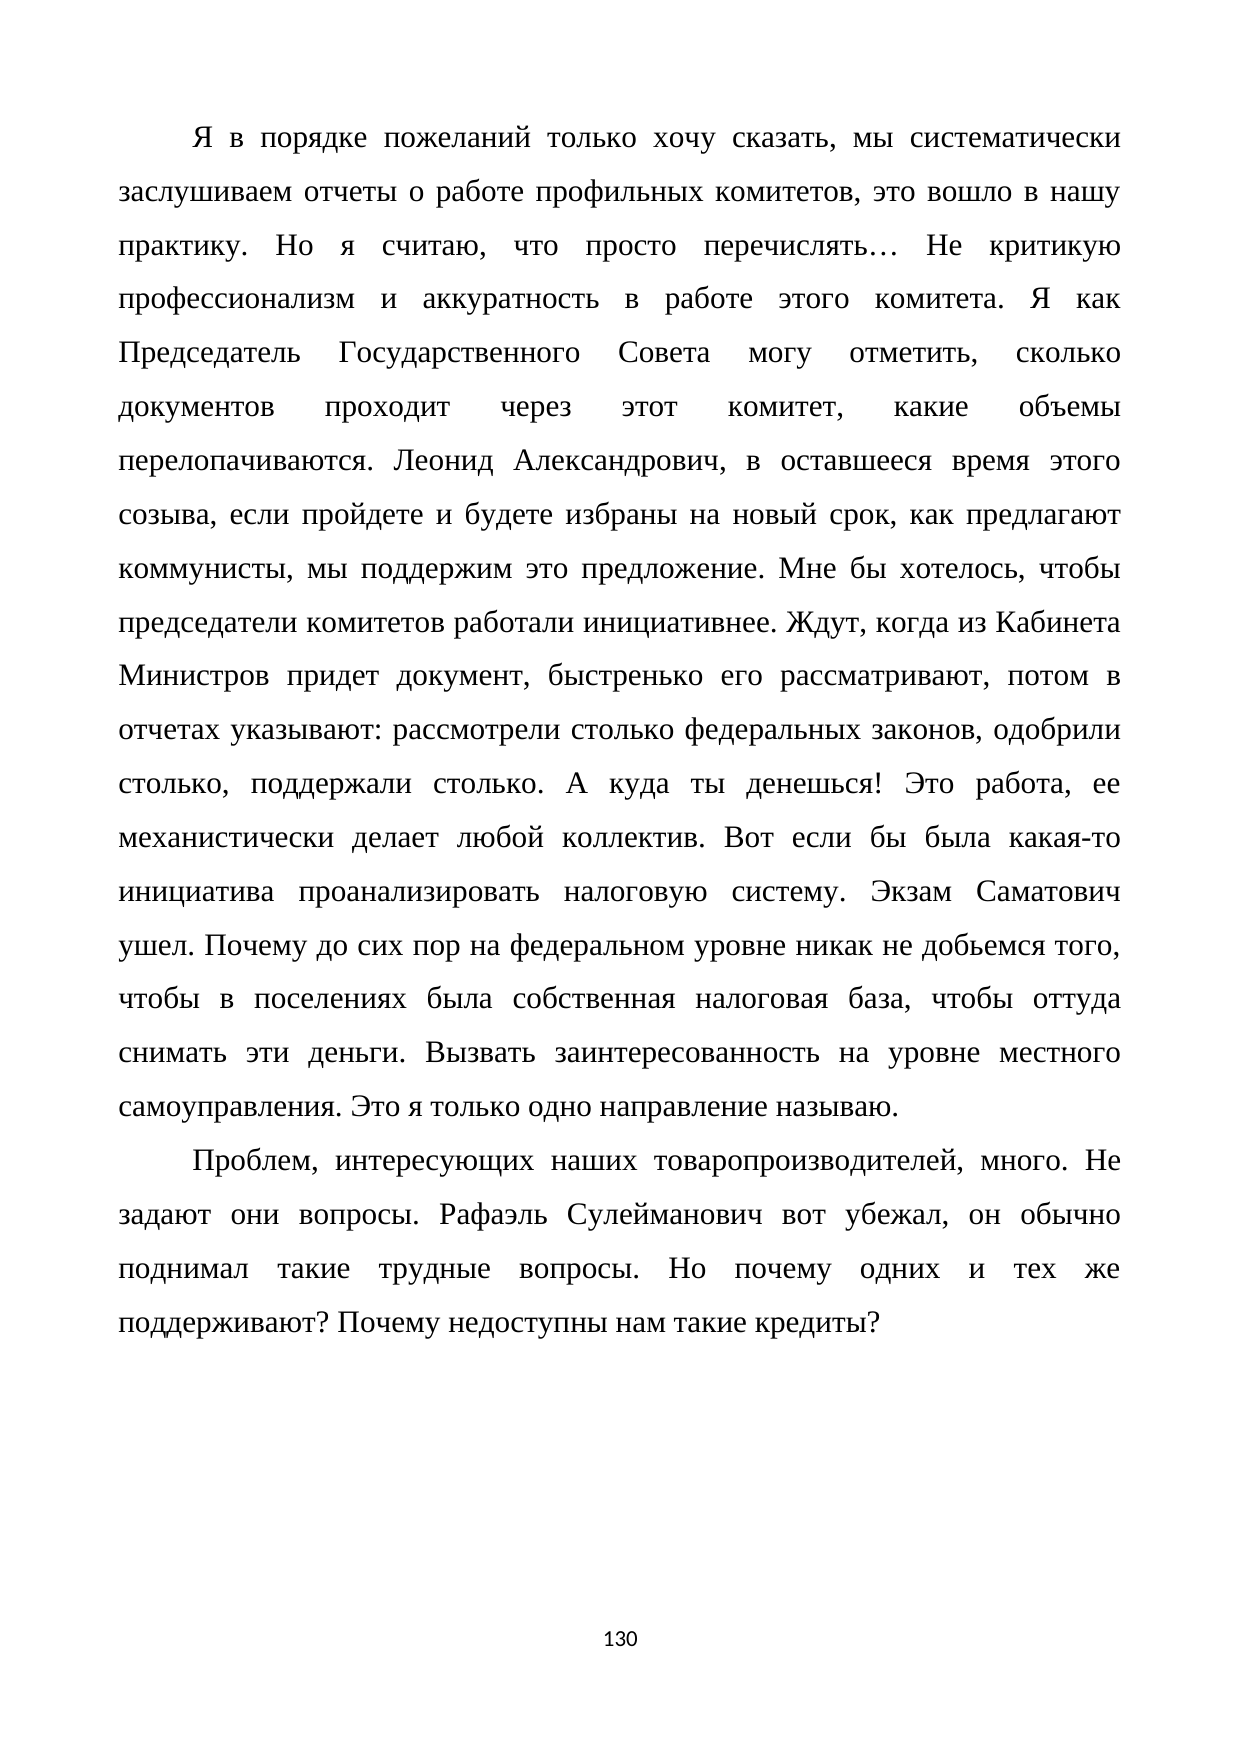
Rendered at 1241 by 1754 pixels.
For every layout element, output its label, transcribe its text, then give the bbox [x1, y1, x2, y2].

text Я в порядке пожеланий только хочу сказать, мы систематически заслушиваем отчеты о работе профильных комитетов, это вошло в нашу практику. Но я считаю, что просто перечислять… Не критикую профессионализм и аккуратность в работе этого комитета. Я как Председатель Государственного Совета могу отметить, сколько документов проходит через этот комитет, какие объемы перелопачиваются. Леонид Александрович, в оставшееся время этого созыва, если пройдете и будете избраны на новый срок, как предлагают коммунисты, мы поддержим это предложение. Мне бы хотелось, чтобы председатели комитетов работали инициативнее. Ждут, когда из Кабинета Министров придет документ, быстренько его рассматривают, потом в отчетах указывают: рассмотрели столько федеральных законов, одобрили столько, поддержали столько. А куда ты денешься! Это работа, ее механистически делает любой коллектив. Вот если бы была какая-то инициатива проанализировать налоговую систему. Экзам Саматович ушел. Почему до сих пор на федеральном уровне никак не добьемся того, чтобы в поселениях была собственная налоговая база, чтобы оттуда снимать эти деньги. Вызвать заинтересованность на уровне местного самоуправления. Это я только одно направление называю. [118, 118, 1122, 1123]
text Проблем, интересующих наших товаропроизводителей, много. Не задают они вопросы. Рафаэль Сулейманович вот убежал, он обычно поднимал такие трудные вопросы. Но почему одних и тех же поддерживают? Почему недоступны нам такие кредиты? [118, 1141, 1122, 1339]
